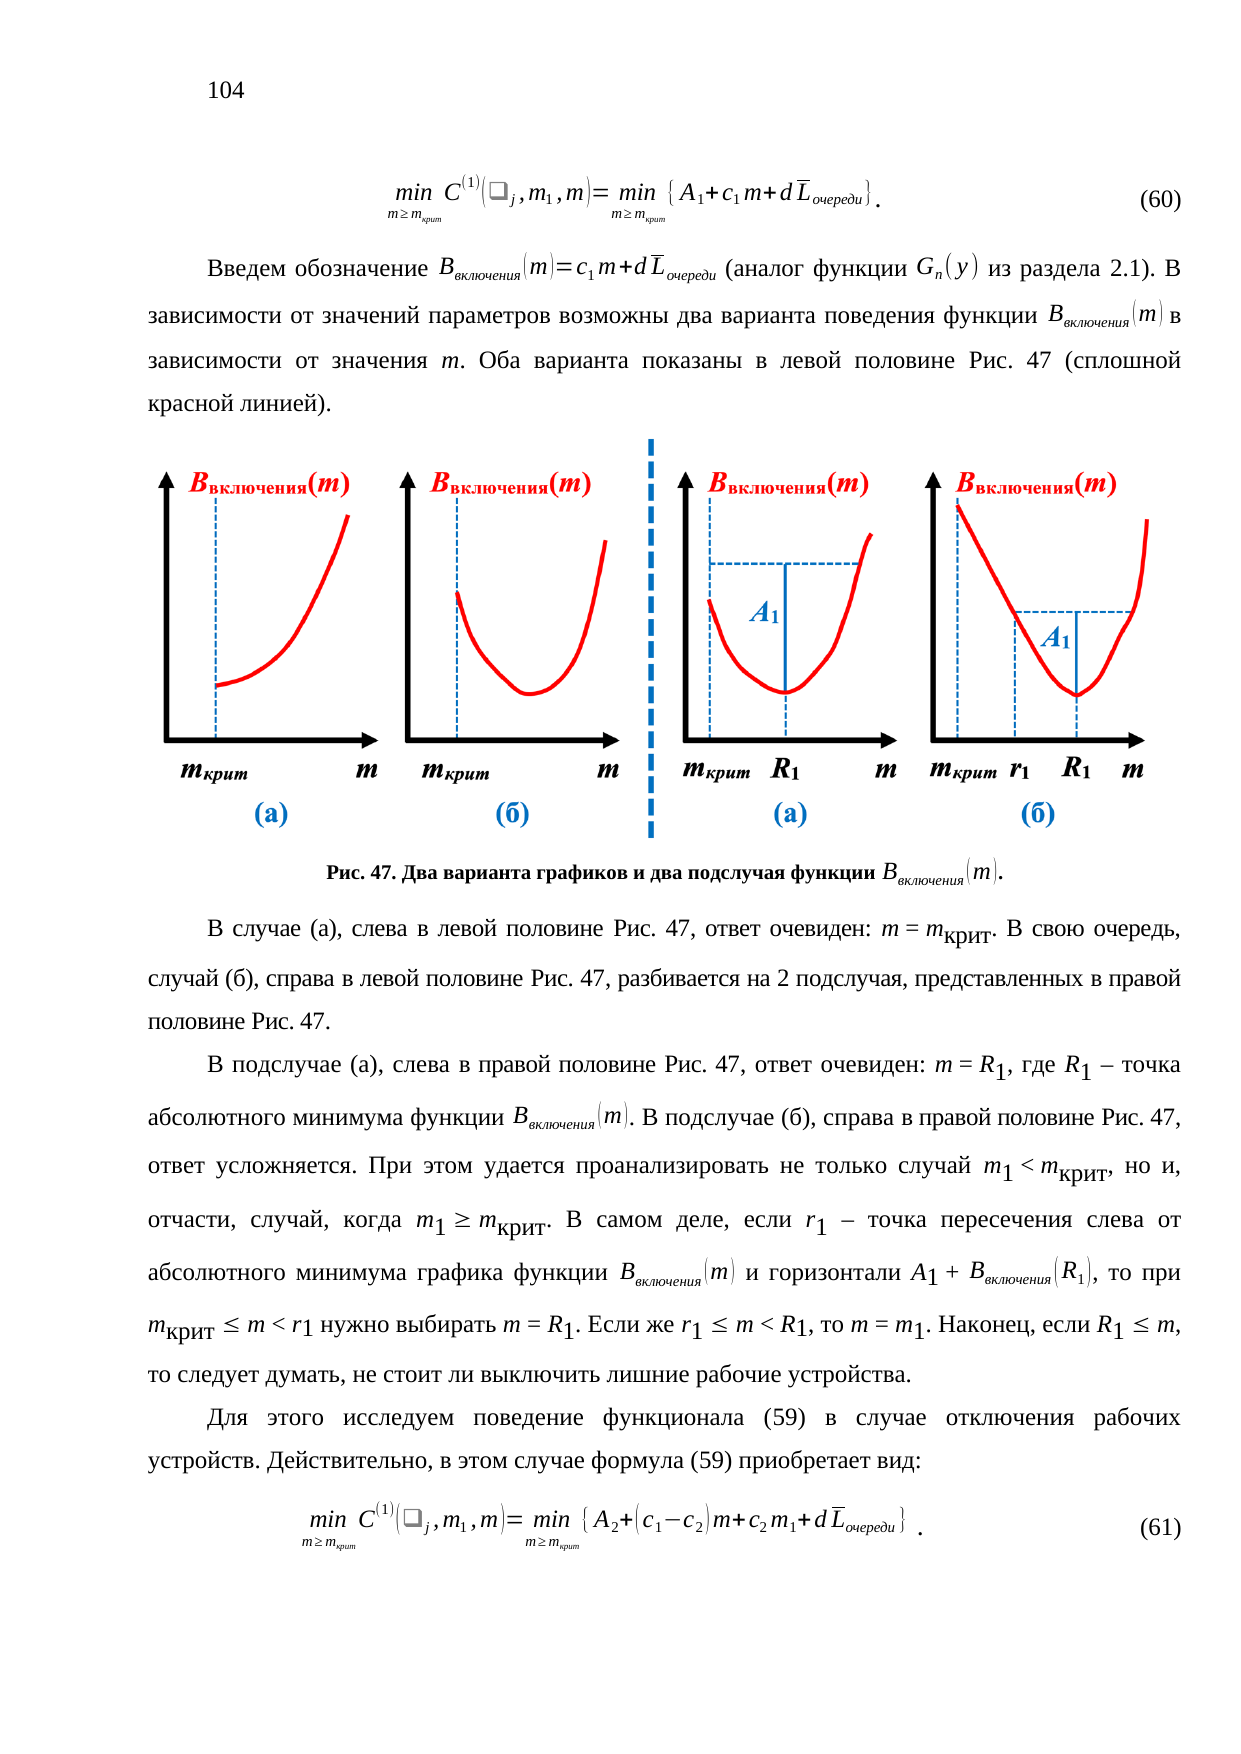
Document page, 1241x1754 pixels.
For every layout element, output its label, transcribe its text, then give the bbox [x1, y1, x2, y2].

text Для этого исследуем поведение функционала (59) в случае отключения рабочих устройств. Действительно, в этом случае формула (59) приобретает вид: [148, 1402, 1181, 1474]
picture [148, 431, 1181, 846]
text В подслучае (a), слева в правой половине рис. 47, ответ очевиден: m = R1, где R1 – точка абсолютного минимума функции . В подслучае (б), справа в правой половине рис. 47, ответ усложняется. При этом удается проанализировать не только случай m1 < mкрит, но и, отчасти, случай, когда m1 mкрит. В самом деле, если r1 – точка пересечения слева от абсолютного минимума графика функции и горизонтали A1 + , то при mкрит m < r1 нужно выбирать m = R1. Если же r1 m < R1, то m = m1. Наконец, если R1 m, то следует думать, не стоит ли выключить лишние рабочие устройства. [148, 1049, 1181, 1388]
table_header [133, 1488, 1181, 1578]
text В случае (а), слева в левой половине рис. 47, ответ очевиден: m = mкрит. В свою очередь, случай (б), справа в левой половине рис. 47, разбивается на 2 подслучая, представленных в правой половине рис. 47. [148, 913, 1181, 1035]
text Введем обозначение (аналог функции из раздела 2.1). В зависимости от значений параметров возможны два варианта поведения функции в зависимости от значения m. Оба варианта показаны в левой половине рис. 47 (сплошной красной линией). [148, 251, 1181, 417]
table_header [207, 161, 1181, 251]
